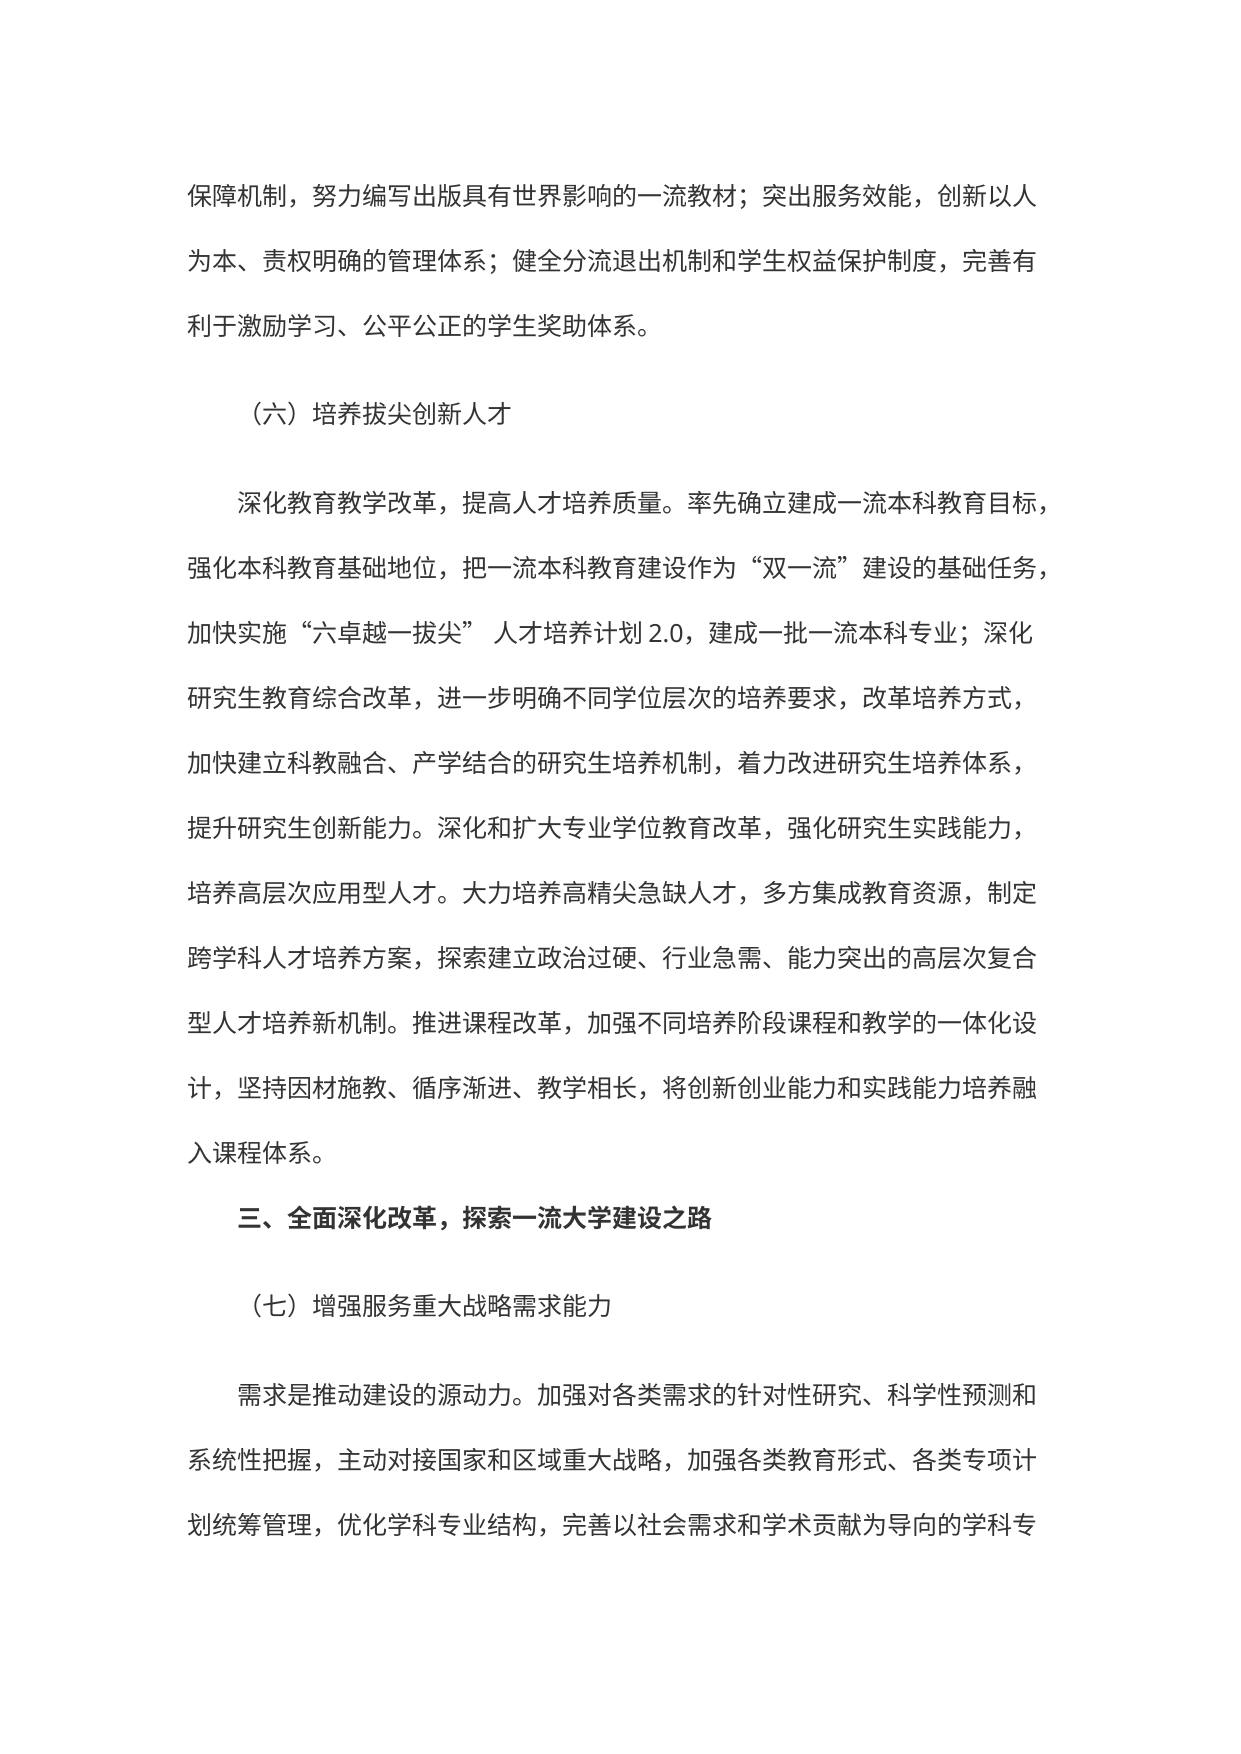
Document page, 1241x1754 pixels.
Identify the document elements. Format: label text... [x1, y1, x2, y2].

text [187, 162, 1053, 357]
text 三、全面深化改革，探索一流大学建设之路 [187, 1184, 1053, 1249]
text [187, 1361, 1053, 1556]
text （七）增强服务重大战略需求能力 [187, 1272, 1053, 1337]
text （六）培养拔尖创新人才 [187, 380, 1053, 445]
text 深化教育教学改革，提高人才培养质量。率先确立建成一流本科教育目标，强化本科教育基础地位，把一流本科教育建设作为“双一流”建设的基础任务，加快实施“六卓越一拔尖” 人才培养计划2.0，建成一批一流本科专业；深化研究生教育综合改革，进一步明确不同学位层次的培养要求，改革培养方式，加快建立科教融合、产学结合的研究生培养机制，着力改进研究生培养体系，提升研究生创新能力。深化和扩大专业学位教育改革，强化研究生实践能力，培养高层次应用型人才。大力培养高精尖急缺人才，多方集成教育资源，制定跨学科人才培养方案，探索建立政治过硬、行业急需、能力突出的高层次复合型人才培养新机制。推进课程改革，加强不同培养阶段课程和教学的一体化设计，坚持因材施教、循序渐进、教学相长，将创新创业能力和实践能力培养融入课程体系。 [187, 469, 1053, 1184]
